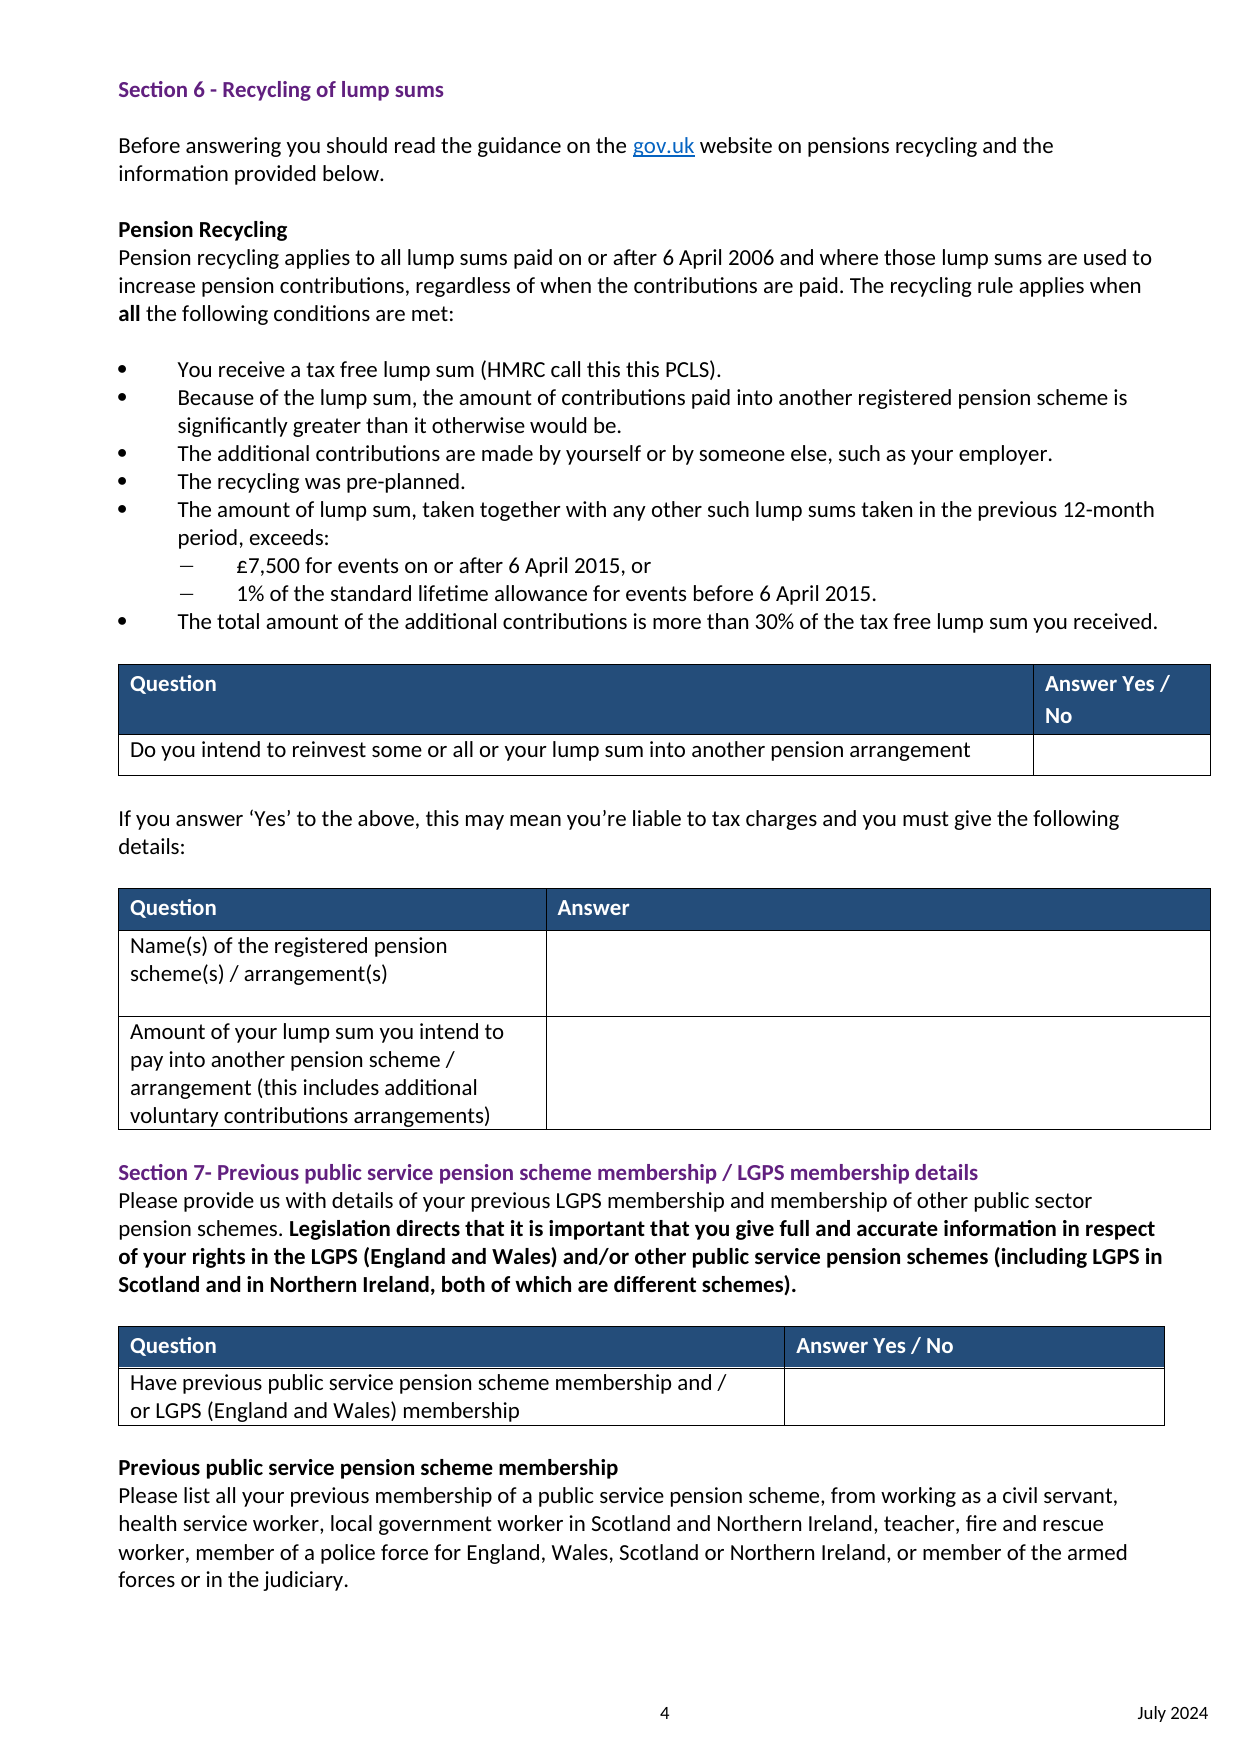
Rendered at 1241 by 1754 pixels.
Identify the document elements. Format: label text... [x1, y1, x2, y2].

list You receive a tax free lump sum (HMRC call this this PCLS). [118, 355, 1165, 383]
table_cell [547, 931, 1210, 1016]
list Because of the lump sum, the amount of contributions paid into another registered pension scheme is significantly greater than it otherwise would be. [118, 383, 1165, 439]
list The total amount of the additional contributions is more than 30% of the tax free lump sum you received. [118, 607, 1165, 635]
table_cell Amount of your lump sum you intend to pay into another pension scheme / arrangement (this includes additional voluntary contributions arrangements) [119, 1017, 546, 1129]
table_cell Have previous public service pension scheme membership and / or LGPS (England and Wales) membership [119, 1369, 784, 1424]
table_cell Do you intend to reinvest some or all or your lump sum into another pension arrangement [119, 735, 1033, 775]
text Previous public service pension scheme membership [118, 1453, 1165, 1482]
table_cell [785, 1369, 1164, 1424]
list 1% of the standard lifetime allowance for events before 6 April 2015. [177, 579, 1165, 607]
text Please list all your previous membership of a public service pension scheme, from working as a civil servant, health service worker, local government worker in Scotland and Northern Ireland, teacher, fire and rescue worker, member of a police force for England, Wales, Scotland or Northern Ireland, or member of the armed forces or in the judiciary. [118, 1482, 1165, 1594]
text Before answering you should read the guidance on the gov.uk website on pensions recycling and the information provided below. [118, 131, 1165, 187]
text If you answer ‘Yes’ to the above, this may mean you’re liable to tax charges and you must give the following details: [118, 804, 1165, 860]
table_header Question [119, 889, 546, 930]
text Section 6 - Recycling of lump sums [118, 75, 1165, 103]
table_cell [547, 1017, 1210, 1129]
table_header Question [119, 665, 1033, 734]
text Pension Recycling [118, 215, 1165, 243]
text Please provide us with details of your previous LGPS membership and membership of other public sector pension schemes. Legislation directs that it is important that you give full and accurate information in respect of your rights in the LGPS (England and Wales) and/or other public service pension schemes (including LGPS in Scotland and in Northern Ireland, both of which are different schemes). [118, 1186, 1165, 1298]
table_header Answer Yes / No [785, 1327, 1164, 1367]
list £7,500 for events on or after 6 April 2015, or [177, 551, 1165, 579]
table_header Answer [547, 889, 1210, 930]
table_header Question [119, 1327, 784, 1367]
list The additional contributions are made by yourself or by someone else, such as your employer. [118, 439, 1165, 467]
list The recycling was pre-planned. [118, 467, 1165, 495]
list The amount of lump sum, taken together with any other such lump sums taken in the previous 12-month period, exceeds: [118, 495, 1165, 551]
table_cell Name(s) of the registered pension scheme(s) / arrangement(s) [119, 931, 546, 1016]
text Section 7- Previous public service pension scheme membership / LGPS membership details [118, 1158, 1165, 1186]
table_header Answer Yes / No [1034, 665, 1210, 734]
table_cell [1034, 735, 1210, 775]
text Pension recycling applies to all lump sums paid on or after 6 April 2006 and where those lump sums are used to increase pension contributions, regardless of when the contributions are paid. The recycling rule applies when all the following conditions are met: [118, 243, 1165, 327]
